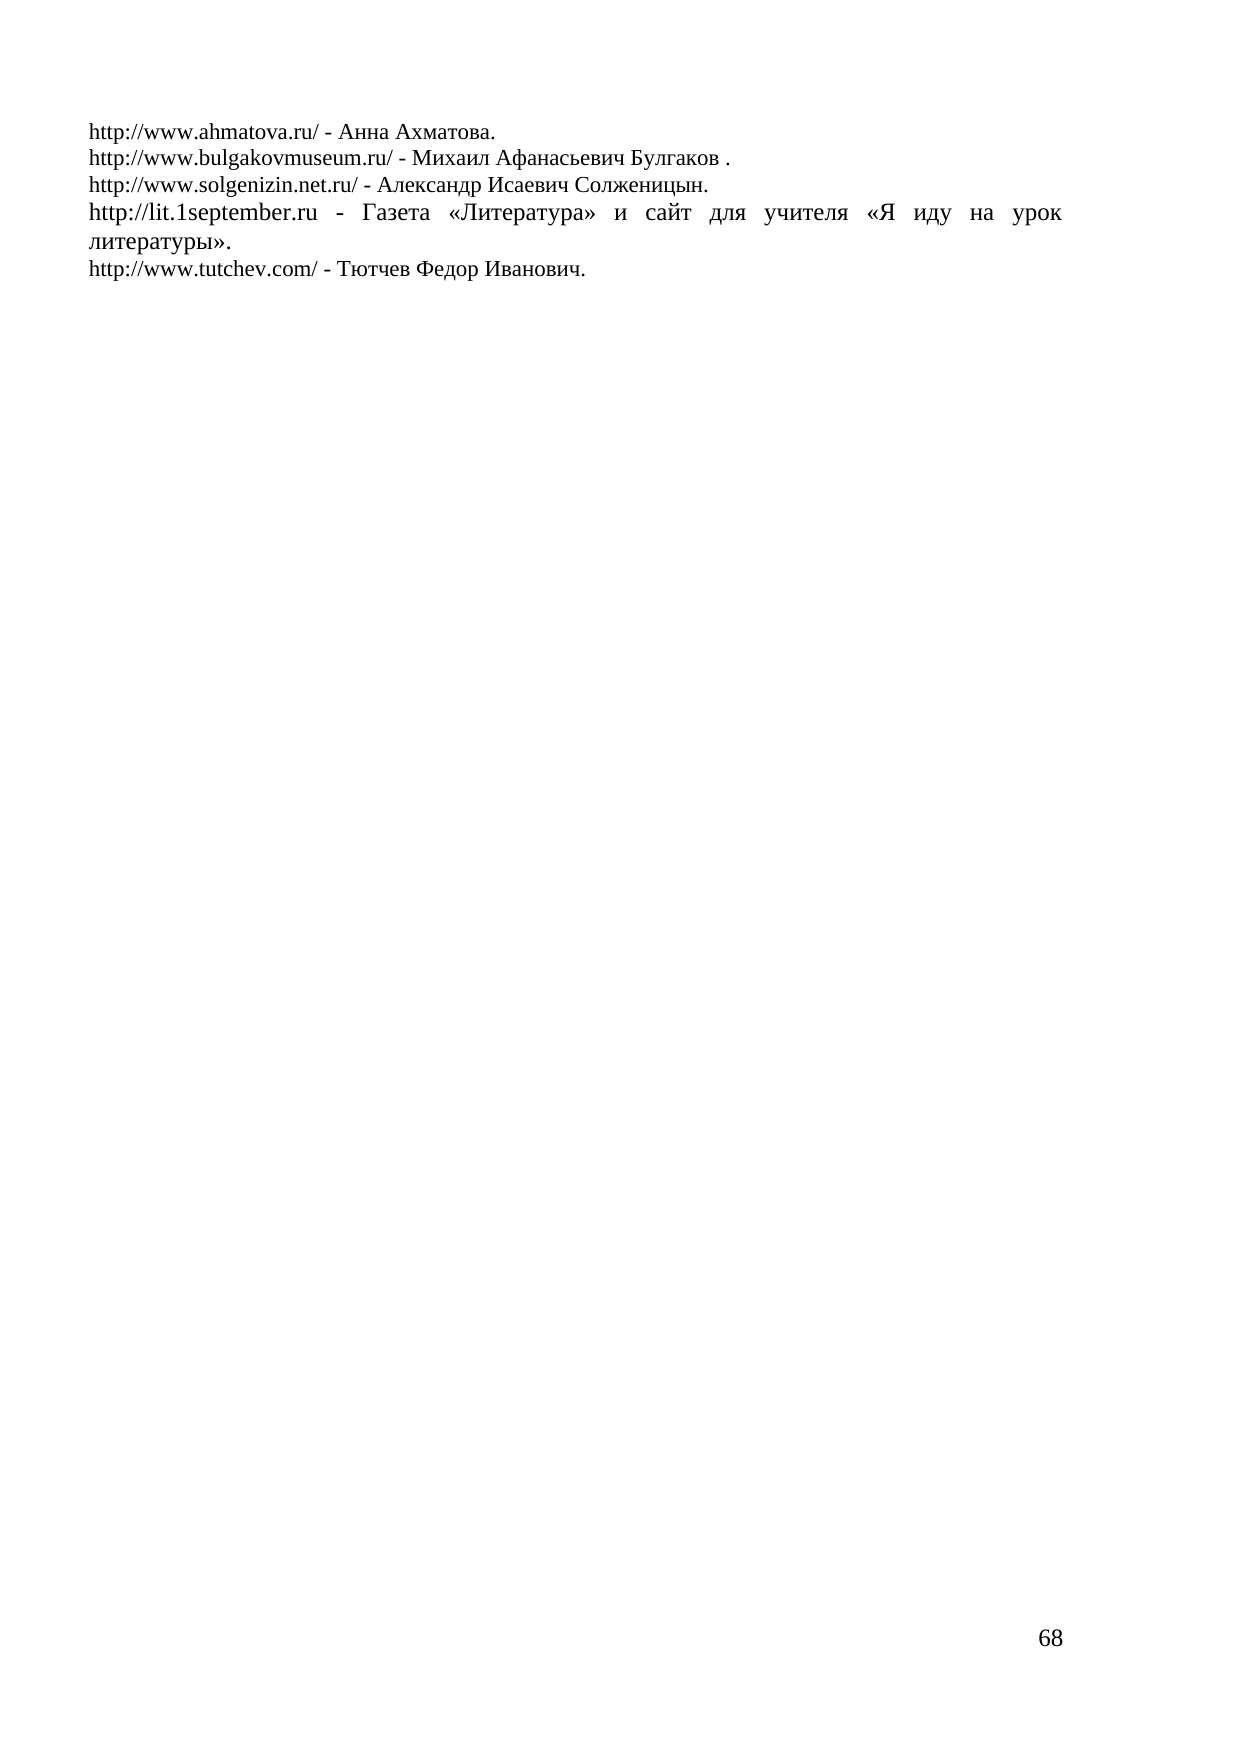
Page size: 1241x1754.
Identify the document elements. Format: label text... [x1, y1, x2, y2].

text http://www.ahmatova.ru/ - Анна Ахматова. [89, 118, 1063, 144]
text http://www.solgenizin.net.ru/ - Александр Исаевич Солженицын. [89, 171, 1063, 197]
text http://www.bulgakovmuseum.ru/ - Михаил Афанасьевич Булгаков . [89, 144, 1063, 171]
text http://lit.1september.ru - Газета «Литература» и сайт для учителя «Я иду на урок литературы». [89, 197, 1063, 255]
text http://www.tutchev.com/ - Тютчев Федор Иванович. [89, 255, 1063, 281]
